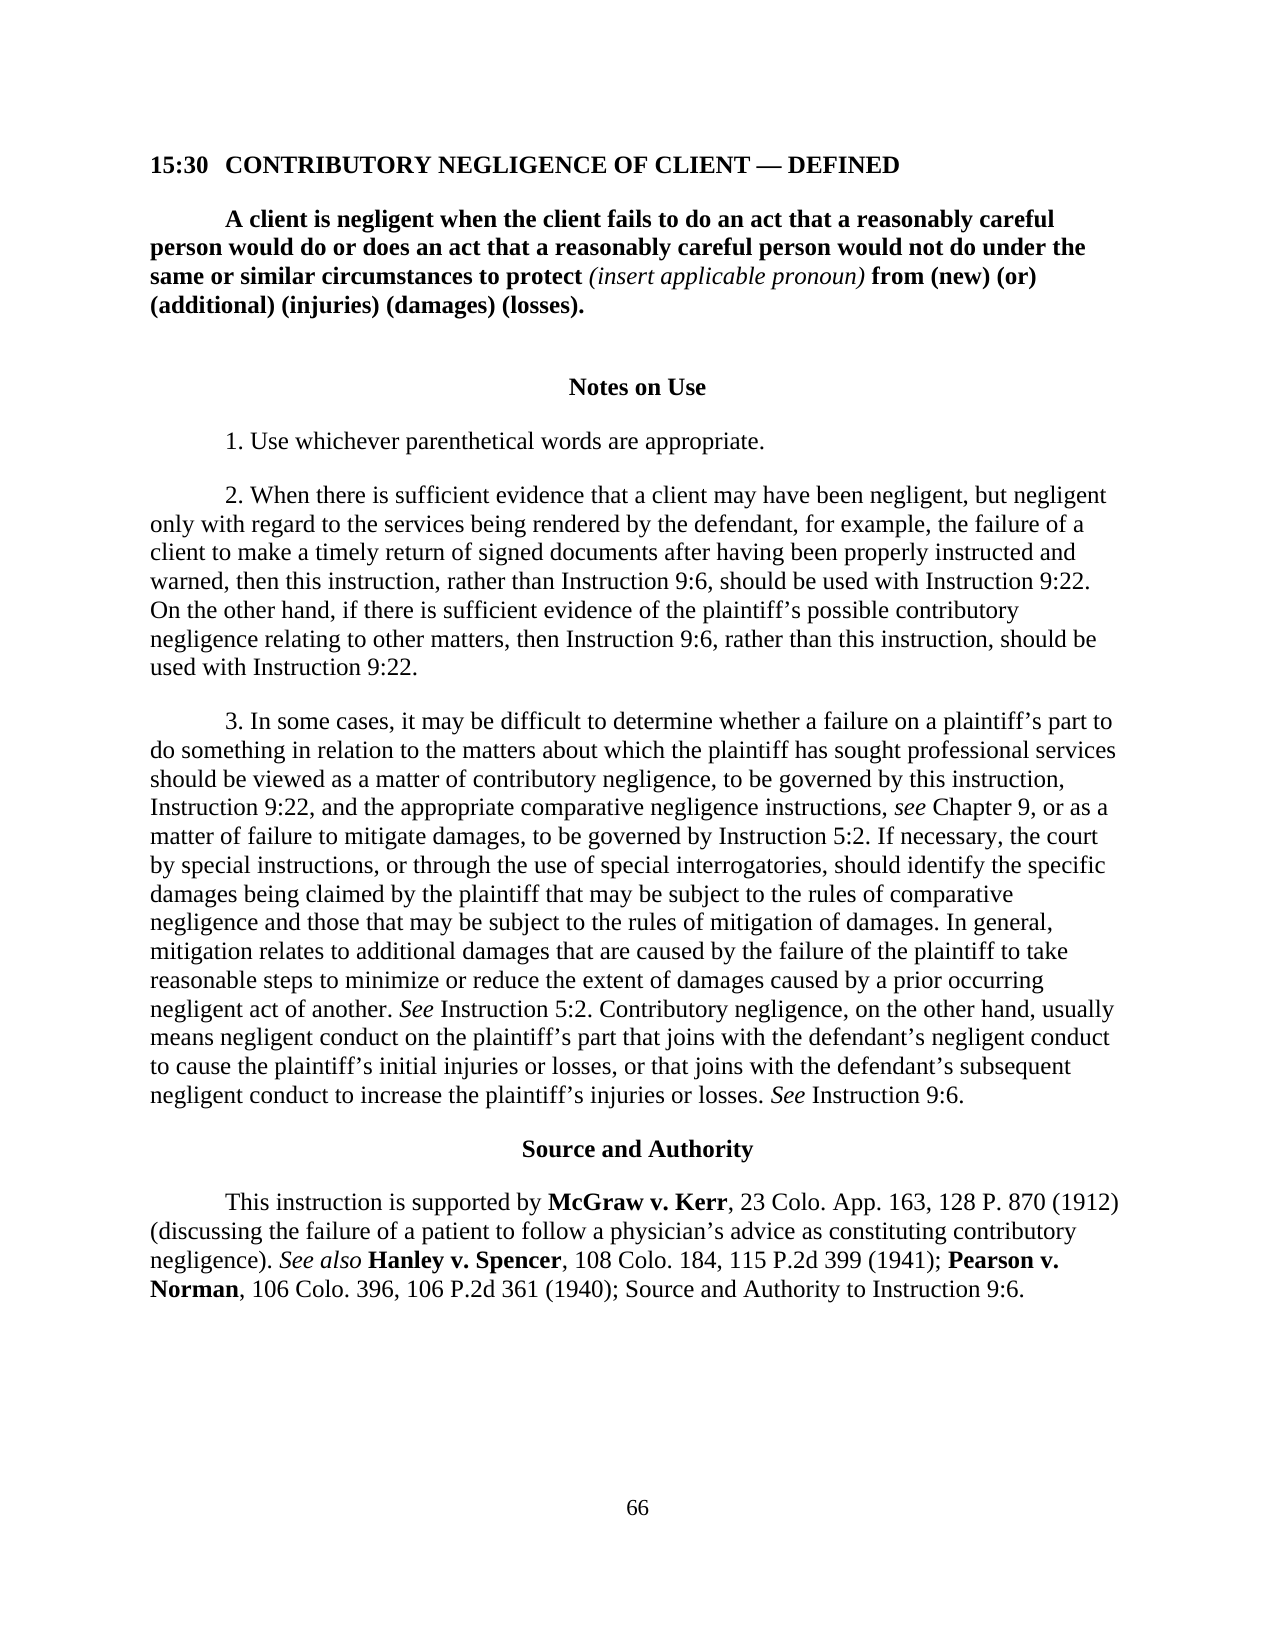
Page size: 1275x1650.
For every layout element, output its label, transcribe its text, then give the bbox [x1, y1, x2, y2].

text 1. Use whichever parenthetical words are appropriate. [150, 426, 1125, 455]
text Source and Authority [150, 1134, 1125, 1162]
text 3. In some cases, it may be difficult to determine whether a failure on a plaintiff’s part to do something in relation to the matters about which the plaintiff has sought professional services should be viewed as a matter of contributory negligence, to be governed by this instruction, Instruction 9:22, and the appropriate comparative negligence instructions, see Chapter 9, or as a matter of failure to mitigate damages, to be governed by Instruction 5:2. If necessary, the court by special instructions, or through the use of special interrogatories, should identify the specific damages being claimed by the plaintiff that may be subject to the rules of comparative negligence and those that may be subject to the rules of mitigation of damages. In general, mitigation relates to additional damages that are caused by the failure of the plaintiff to take reasonable steps to minimize or reduce the extent of damages caused by a prior occurring negligent act of another. See Instruction 5:2. Contributory negligence, on the other hand, usually means negligent conduct on the plaintiff’s part that joins with the defendant’s negligent conduct to cause the plaintiff’s initial injuries or losses, or that joins with the defendant’s subsequent negligent conduct to increase the plaintiff’s injuries or losses. See Instruction 9:6. [150, 706, 1125, 1109]
text A client is negligent when the client fails to do an act that a reasonably careful person would do or does an act that a reasonably careful person would not do under the same or similar circumstances to protect (insert applicable pronoun) from (new) (or) (additional) (injuries) (damages) (losses). [150, 204, 1125, 319]
text Notes on Use [150, 372, 1125, 401]
text This instruction is supported by McGraw v. Kerr, 23 Colo. App. 163, 128 P. 870 (1912) (discussing the failure of a patient to follow a physician’s advice as constituting contributory negligence). See also Hanley v. Spencer, 108 Colo. 184, 115 P.2d 399 (1941); Pearson v. Norman, 106 Colo. 396, 106 P.2d 361 (1940); Source and Authority to Instruction 9:6. [150, 1187, 1125, 1302]
text 2. When there is sufficient evidence that a client may have been negligent, but negligent only with regard to the services being rendered by the defendant, for example, the failure of a client to make a timely return of signed documents after having been properly instructed and warned, then this instruction, rather than Instruction 9:6, should be used with Instruction 9:22. On the other hand, if there is sufficient evidence of the plaintiff’s possible contributory negligence relating to other matters, then Instruction 9:6, rather than this instruction, should be used with Instruction 9:22. [150, 480, 1125, 681]
text 15:30 CONTRIBUTORY NEGLIGENCE OF CLIENT — DEFINED [150, 150, 1125, 179]
